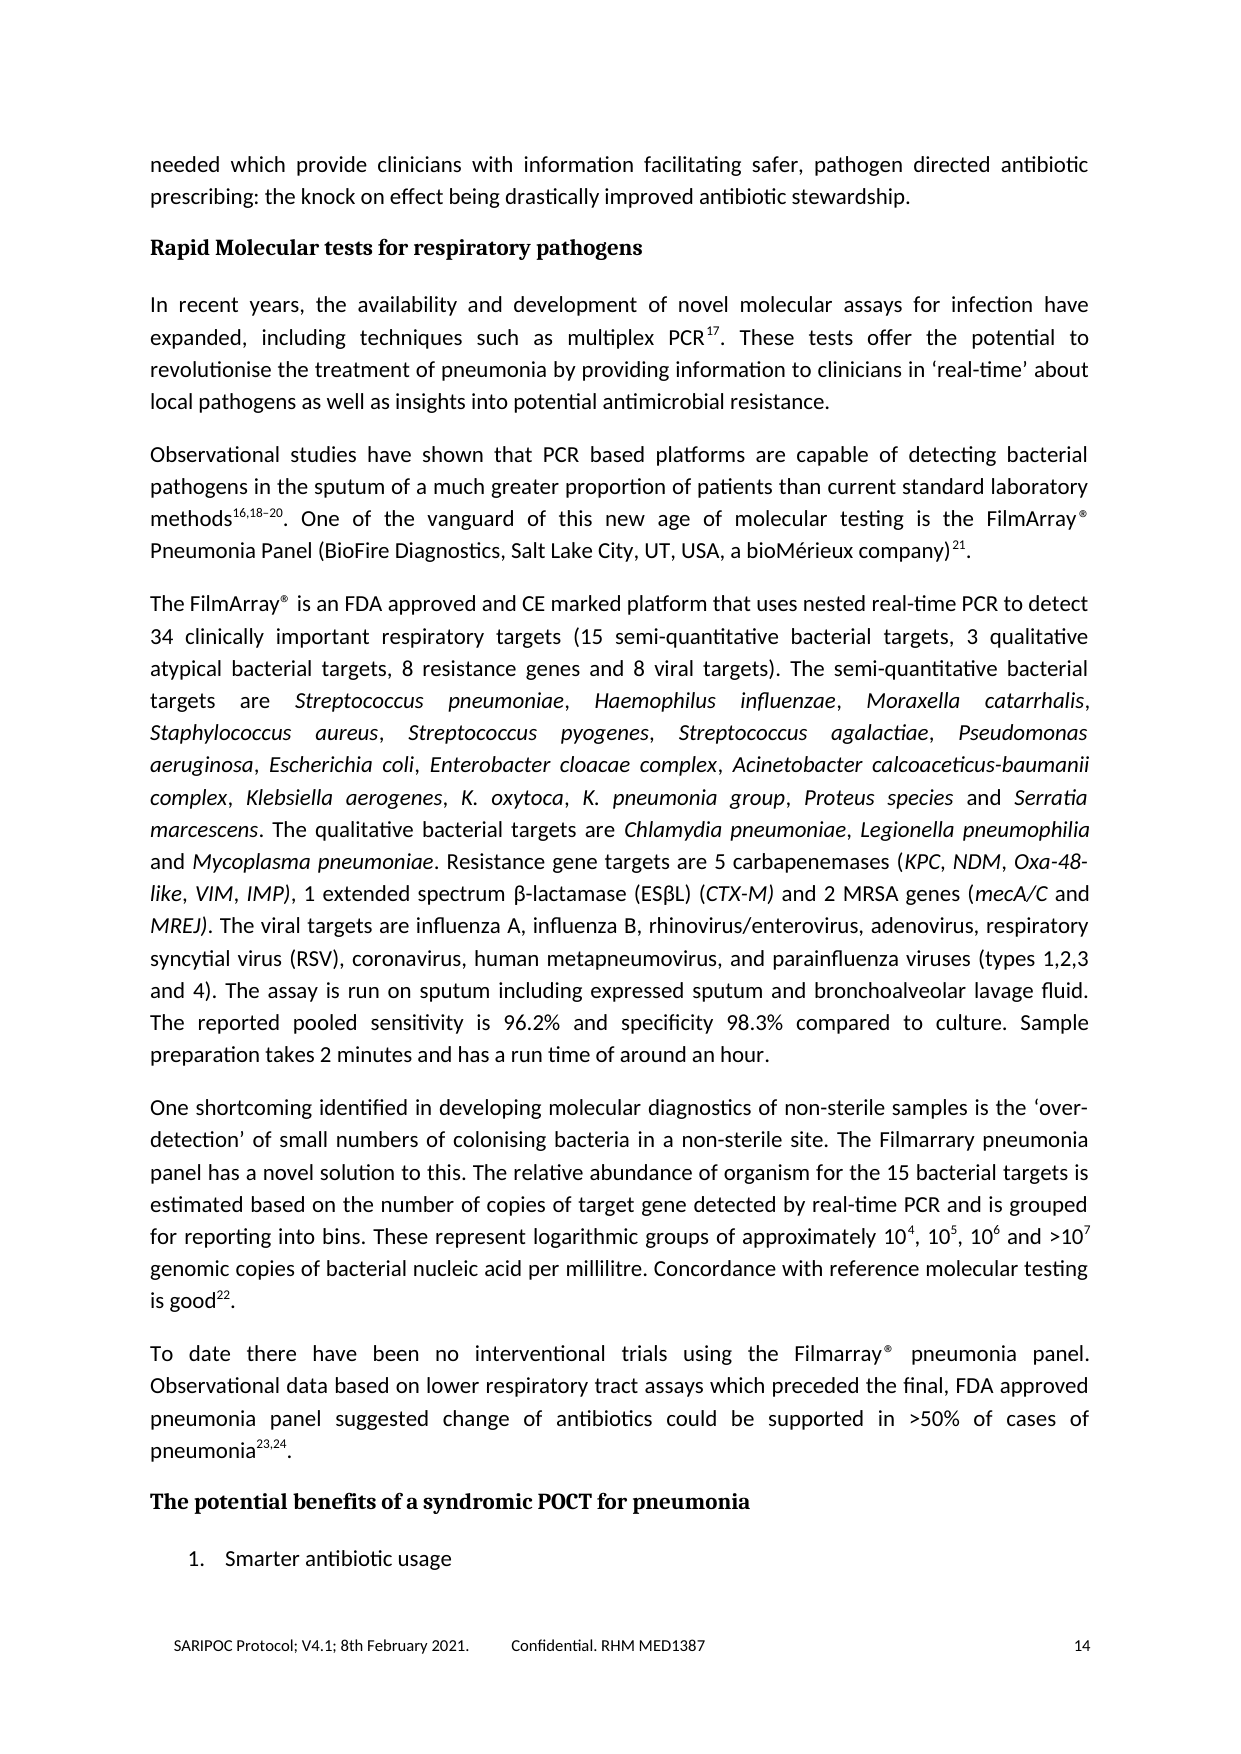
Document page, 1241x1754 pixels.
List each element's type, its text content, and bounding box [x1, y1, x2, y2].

text The FilmArray® is an FDA approved and CE marked platform that uses nested real-time PCR to detect 34 clinically important respiratory targets (15 semi-quantitative bacterial targets, 3 qualitative atypical bacterial targets, 8 resistance genes and 8 viral targets). The semi-quantitative bacterial targets are Streptococcus pneumoniae, Haemophilus influenzae, Moraxella catarrhalis, Staphylococcus aureus, Streptococcus pyogenes, Streptococcus agalactiae, Pseudomonas aeruginosa, Escherichia coli, Enterobacter cloacae complex, Acinetobacter calcoaceticus-baumanii complex, Klebsiella aerogenes, K. oxytoca, K. pneumonia group, Proteus species and Serratia marcescens. The qualitative bacterial targets are Chlamydia pneumoniae, Legionella pneumophilia and Mycoplasma pneumoniae. Resistance gene targets are 5 carbapenemases (KPC, NDM, Oxa-48-like, VIM, IMP), 1 extended spectrum β-lactamase (ESβL) (CTX-M) and 2 MRSA genes (mecA/C and MREJ). The viral targets are influenza A, influenza B, rhinovirus/enterovirus, adenovirus, respiratory syncytial virus (RSV), coronavirus, human metapneumovirus, and parainfluenza viruses (types 1,2,3 and 4). The assay is run on sputum including expressed sputum and bronchoalveolar lavage fluid. The reported pooled sensitivity is 96.2% and specificity 98.3% compared to culture. Sample preparation takes 2 minutes and has a run time of around an hour. [150, 589, 1090, 1068]
text One shortcoming identified in developing molecular diagnostics of non-sterile samples is the ‘over-detection’ of small numbers of colonising bacteria in a non-sterile site. The Filmarrary pneumonia panel has a novel solution to this. The relative abundance of organism for the 15 bacterial targets is estimated based on the number of copies of target gene detected by real-time PCR and is grouped for reporting into bins. These represent logarithmic groups of approximately 104, 105, 106 and >107 genomic copies of bacterial nucleic acid per millilitre. Concordance with reference molecular testing is good22. [150, 1093, 1090, 1314]
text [150, 150, 1090, 210]
subtitle Rapid Molecular tests for respiratory pathogens [150, 235, 1090, 262]
subtitle The potential benefits of a syndromic POCT for pneumonia [150, 1489, 1090, 1515]
text Observational studies have shown that PCR based platforms are capable of detecting bacterial pathogens in the sputum of a much greater proportion of patients than current standard laboratory methods16,18–20. One of the vanguard of this new age of molecular testing is the FilmArray® Pneumonia Panel (BioFire Diagnostics, Salt Lake City, UT, USA, a bioMérieux company)21. [150, 440, 1090, 564]
list Smarter antibiotic usage [187, 1544, 1090, 1572]
text In recent years, the availability and development of novel molecular assays for infection have expanded, including techniques such as multiplex PCR17. These tests offer the potential to revolutionise the treatment of pneumonia by providing information to clinicians in ‘real-time’ about local pathogens as well as insights into potential antimicrobial resistance. [150, 290, 1090, 415]
text To date there have been no interventional trials using the Filmarray® pneumonia panel. Observational data based on lower respiratory tract assays which preceded the final, FDA approved pneumonia panel suggested change of antibiotics could be supported in >50% of cases of pneumonia23,24. [150, 1339, 1090, 1464]
